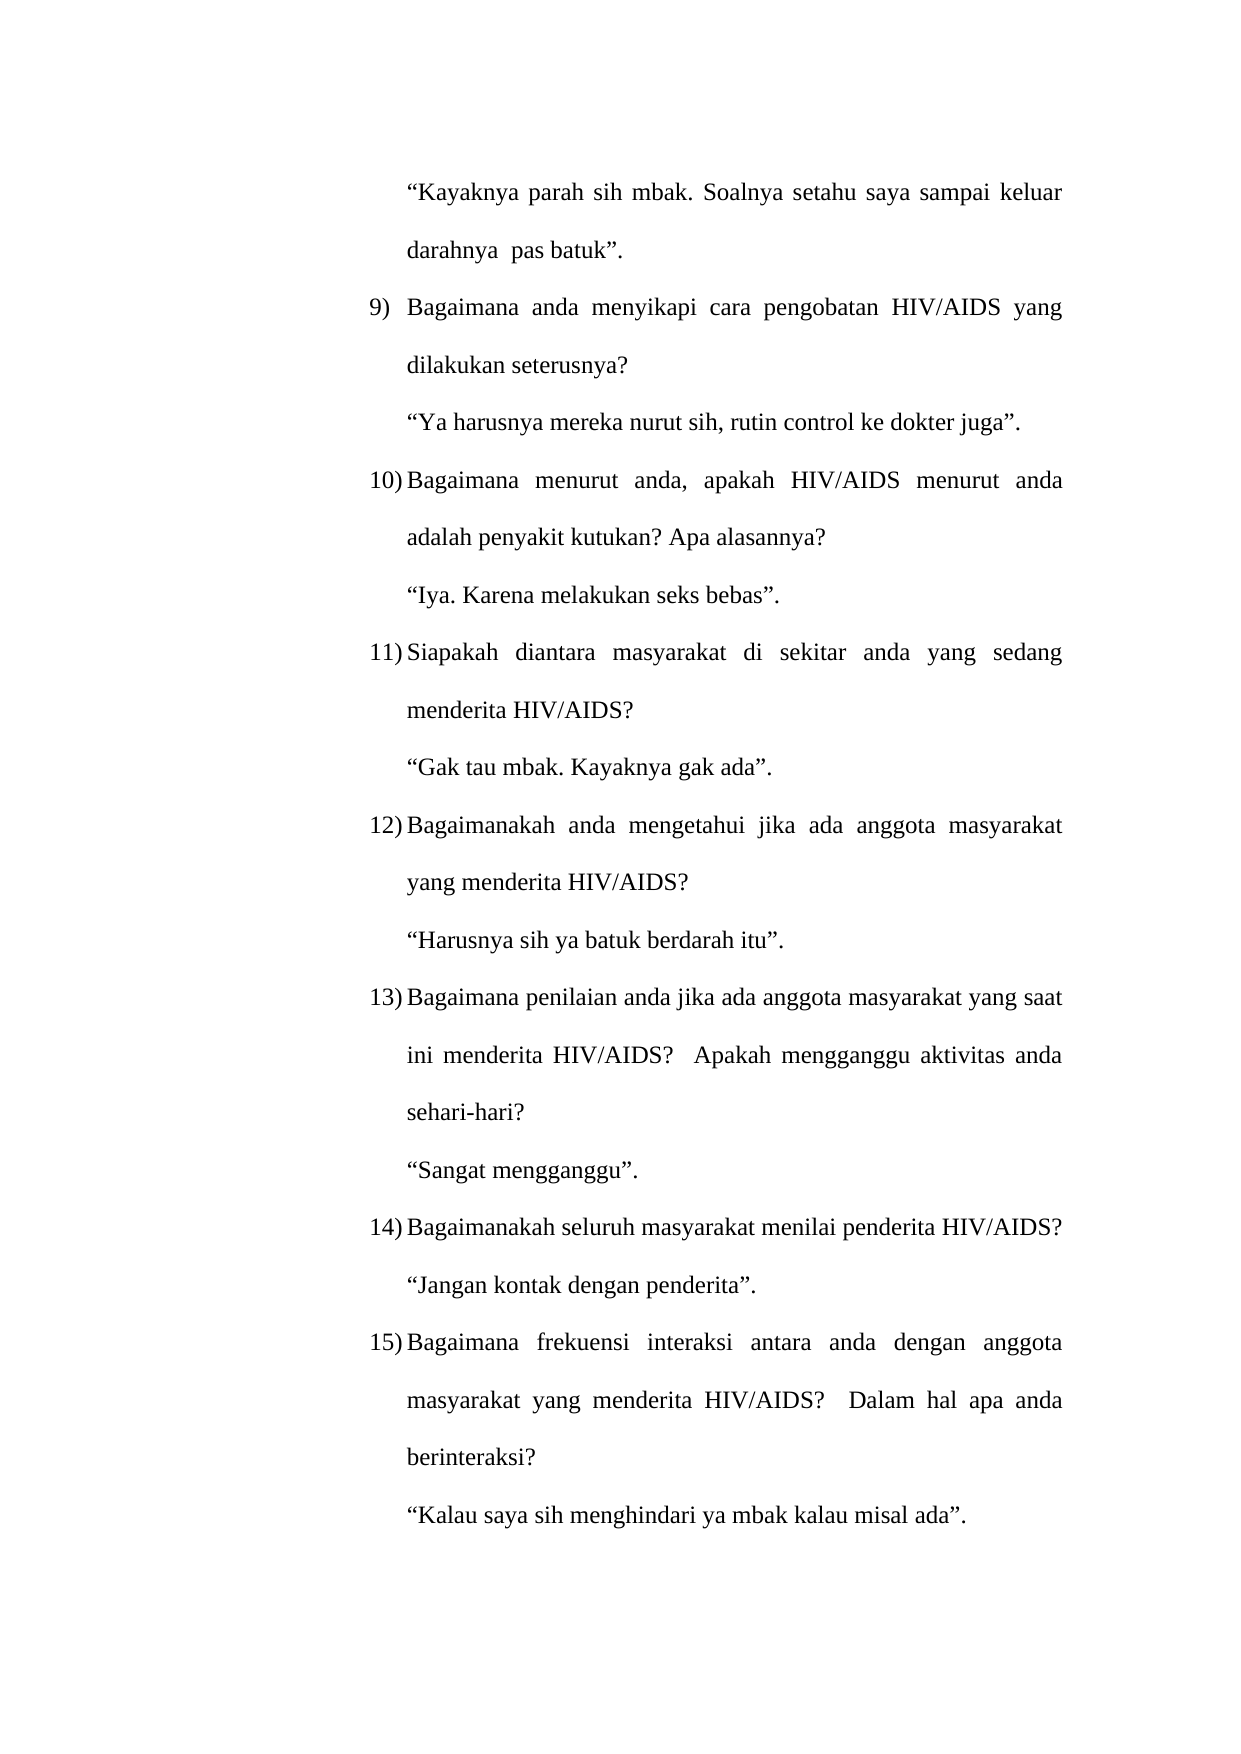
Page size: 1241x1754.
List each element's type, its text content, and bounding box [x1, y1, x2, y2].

list Bagaimanakah seluruh masyarakat menilai penderita HIV/AIDS? [369, 1212, 1063, 1241]
list “Iya. Karena melakukan seks bebas”. [407, 580, 1063, 608]
list “Ya harusnya mereka nurut sih, rutin control ke dokter juga”. [407, 407, 1063, 436]
list Siapakah diantara masyarakat di sekitar anda yang sedang menderita HIV/AIDS? [369, 637, 1063, 723]
list “Kayaknya parah sih mbak. Soalnya setahu saya sampai keluar darahnya pas batuk”. [407, 177, 1063, 263]
list “Jangan kontak dengan penderita”. [407, 1270, 1063, 1298]
list Bagaimanakah anda mengetahui jika ada anggota masyarakat yang menderita HIV/AIDS? [369, 810, 1063, 896]
list Bagaimana frekuensi interaksi antara anda dengan anggota masyarakat yang menderita HIV/AIDS? Dalam hal apa anda berinteraksi? [369, 1327, 1063, 1471]
list “Kalau saya sih menghindari ya mbak kalau misal ada”. [407, 1500, 1063, 1528]
list “Gak tau mbak. Kayaknya gak ada”. [407, 752, 1063, 781]
list “Harusnya sih ya batuk berdarah itu”. [407, 925, 1063, 953]
text “Sangat mengganggu”. [407, 1155, 1063, 1183]
list Bagaimana menurut anda, apakah HIV/AIDS menurut anda adalah penyakit kutukan? Apa alasannya? [369, 465, 1063, 551]
list Bagaimana anda menyikapi cara pengobatan HIV/AIDS yang dilakukan seterusnya? [369, 292, 1063, 378]
list Bagaimana penilaian anda jika ada anggota masyarakat yang saat ini menderita HIV/AIDS? Apakah mengganggu aktivitas anda sehari-hari? [369, 982, 1063, 1126]
